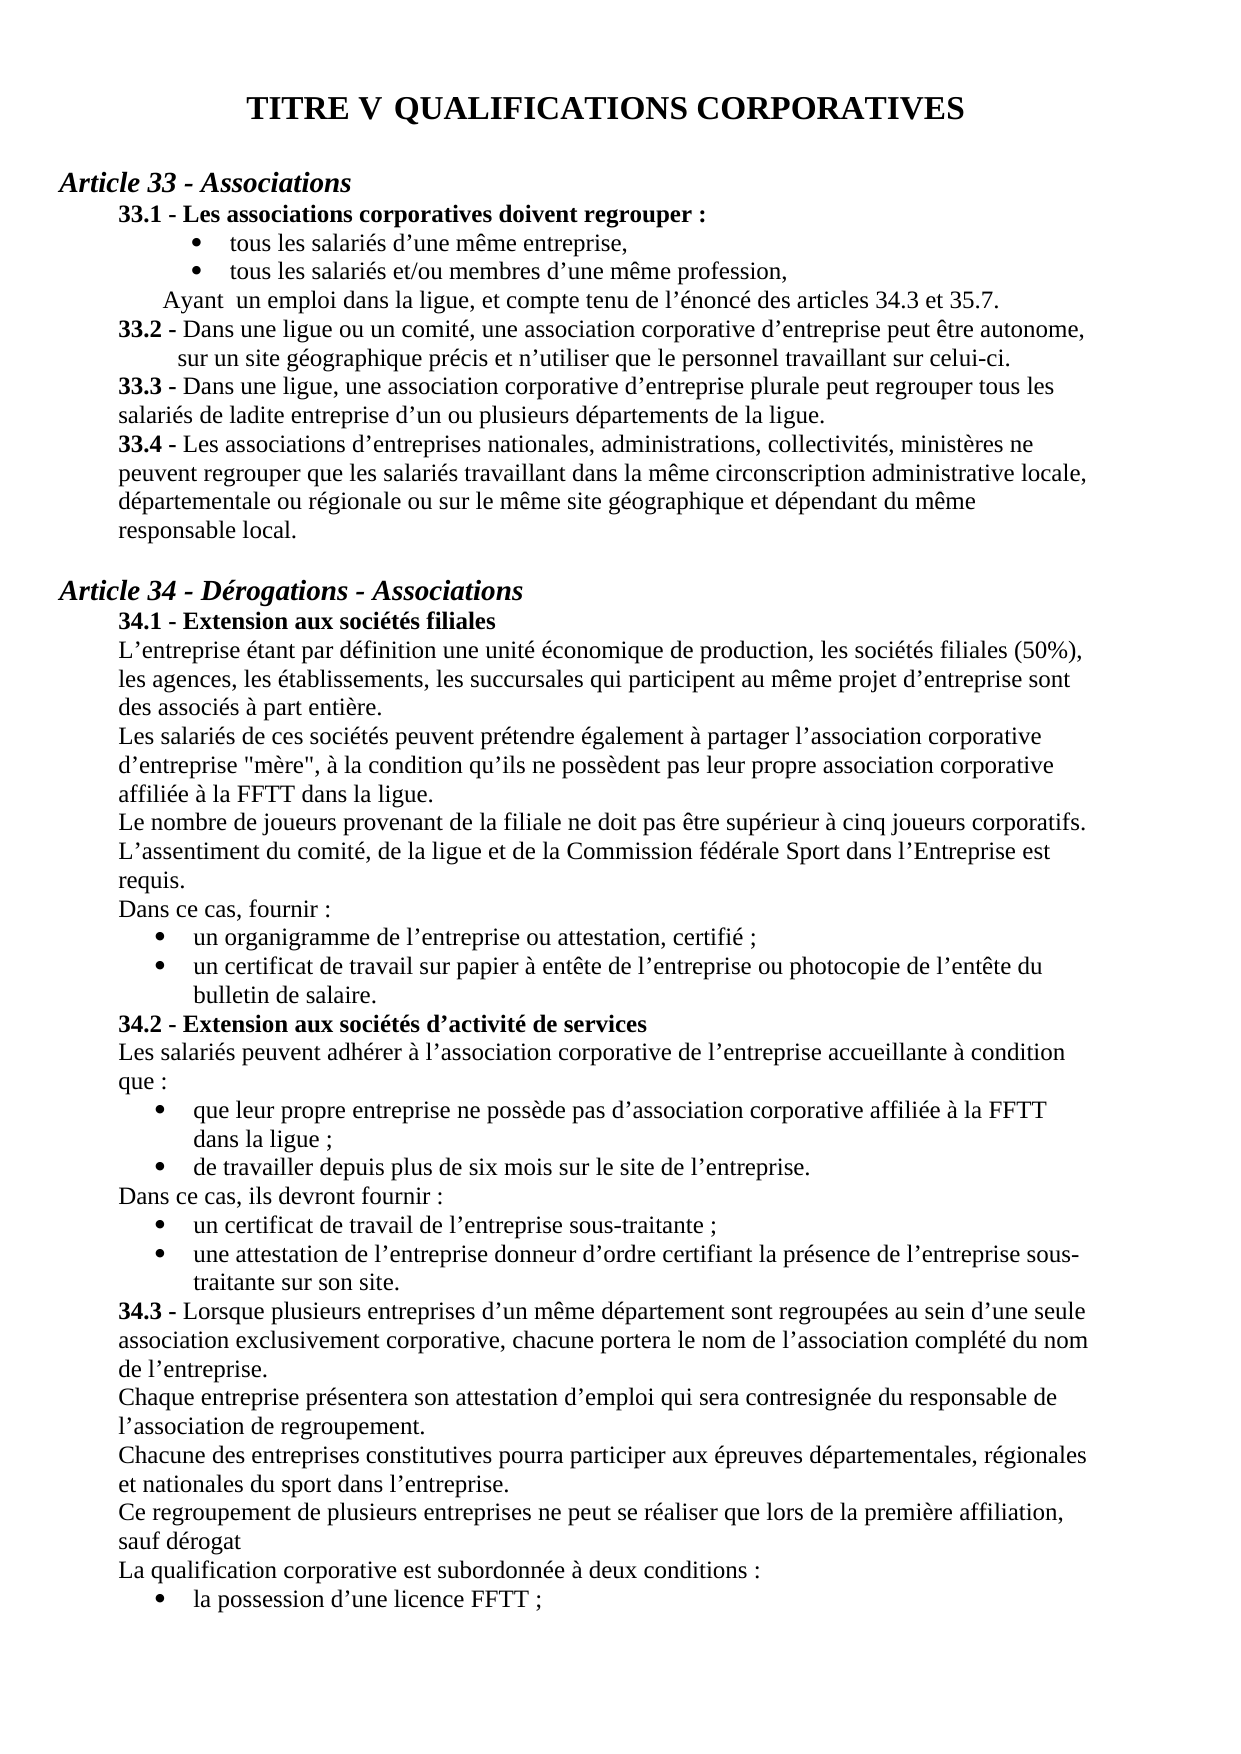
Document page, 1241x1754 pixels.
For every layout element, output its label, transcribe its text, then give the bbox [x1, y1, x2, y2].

text 34.2 - Extension aux sociétés d’activité de services [118, 1009, 1093, 1037]
list tous les salariés et/ou membres d’une même profession, [192, 256, 1093, 285]
text Article 33 - Associations [59, 165, 1093, 199]
list un certificat de travail sur papier à entête de l’entreprise ou photocopie de l’entête du bulletin de salaire. [156, 951, 1093, 1009]
text Le nombre de joueurs provenant de la filiale ne doit pas être supérieur à cinq joueurs corporatifs. [118, 807, 1093, 836]
text Les salariés peuvent adhérer à l’association corporative de l’entreprise accueillante à condition que : [118, 1037, 1093, 1095]
text 34.1 - Extension aux sociétés filiales [118, 606, 1093, 635]
list que leur propre entreprise ne possède pas d’association corporative affiliée à la FFTT dans la ligue ; [156, 1095, 1093, 1152]
text Les salariés de ces sociétés peuvent prétendre également à partager l’association corporative d’entreprise "mère", à la condition qu’ils ne possèdent pas leur propre association corporative affiliée à la FFTT dans la ligue. [118, 721, 1093, 807]
list une attestation de l’entreprise donneur d’ordre certifiant la présence de l’entreprise sous-traitante sur son site. [156, 1239, 1093, 1296]
text 33.4 - Les associations d’entreprises nationales, administrations, collectivités, ministères ne peuvent regrouper que les salariés travaillant dans la même circonscription administrative locale, départementale ou régionale ou sur le même site géographique et dépendant du même responsable local. [118, 429, 1093, 544]
text Ayant un emploi dans la ligue, et compte tenu de l’énoncé des articles 34.3 et 35.7. [162, 285, 1093, 314]
text 33.1 - Les associations corporatives doivent regrouper : [118, 199, 1093, 228]
text 33.2 - Dans une ligue ou un comité, une association corporative d’entreprise peut être autonome, sur un site géographique précis et n’utiliser que le personnel travaillant sur celui-ci. [118, 314, 1093, 371]
text Dans ce cas, fournir : [118, 894, 1093, 922]
list un certificat de travail de l’entreprise sous-traitante ; [156, 1210, 1093, 1239]
text Chaque entreprise présentera son attestation d’emploi qui sera contresignée du responsable de l’association de regroupement. [118, 1382, 1093, 1440]
text La qualification corporative est subordonnée à deux conditions : [118, 1555, 1093, 1584]
text 34.3 - Lorsque plusieurs entreprises d’un même département sont regroupées au sein d’une seule association exclusivement corporative, chacune portera le nom de l’association complété du nom de l’entreprise. [118, 1296, 1093, 1382]
list de travailler depuis plus de six mois sur le site de l’entreprise. [156, 1152, 1093, 1181]
text L’assentiment du comité, de la ligue et de la Commission fédérale Sport dans l’Entreprise est requis. [118, 836, 1093, 894]
text L’entreprise étant par définition une unité économique de production, les sociétés filiales (50%), les agences, les établissements, les succursales qui participent au même projet d’entreprise sont des associés à part entière. [118, 635, 1093, 721]
text TITRE V QUALIFICATIONS CORPORATIVES [118, 89, 1093, 127]
list la possession d’une licence FFTT ; [156, 1584, 1093, 1612]
text Chacune des entreprises constitutives pourra participer aux épreuves départementales, régionales et nationales du sport dans l’entreprise. [118, 1440, 1093, 1497]
text 33.3 - Dans une ligue, une association corporative d’entreprise plurale peut regrouper tous les salariés de ladite entreprise d’un ou plusieurs départements de la ligue. [118, 371, 1093, 429]
list un organigramme de l’entreprise ou attestation, certifié ; [156, 922, 1093, 951]
text Ce regroupement de plusieurs entreprises ne peut se réaliser que lors de la première affiliation, sauf dérogat [118, 1497, 1093, 1555]
text Article 34 - Dérogations - Associations [59, 573, 1093, 606]
text Dans ce cas, ils devront fournir : [118, 1181, 1093, 1210]
list tous les salariés d’une même entreprise, [192, 228, 1093, 256]
